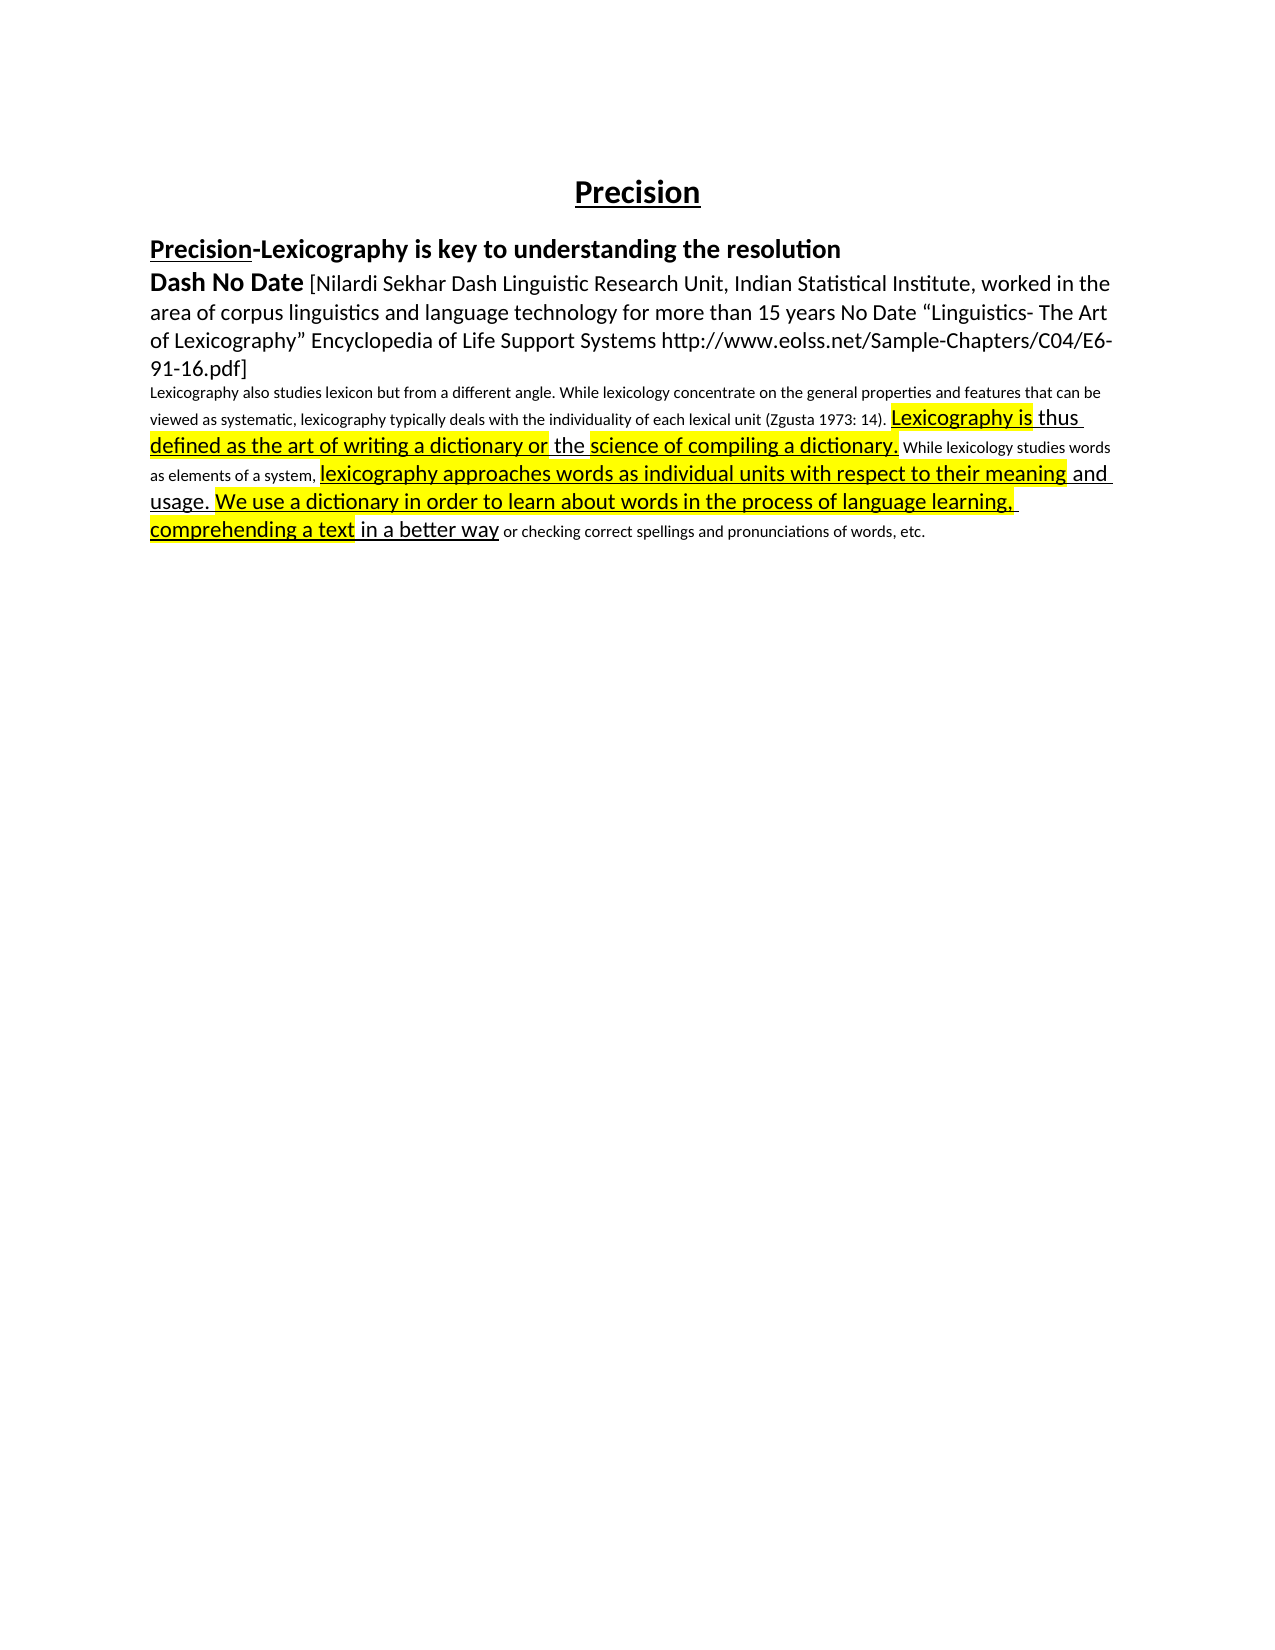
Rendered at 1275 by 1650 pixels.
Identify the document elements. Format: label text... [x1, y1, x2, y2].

subtitle Precision [150, 171, 1125, 212]
text Lexicography also studies lexicon but from a different angle. While lexicology concentrate on the general properties and features that can be viewed as systematic, lexicography typically deals with the individuality of each lexical unit (Zgusta 1973: 14). Lexicography is thus defined as the art of writing a dictionary or the science of compiling a dictionary. While lexicology studies words as elements of a system, lexicography approaches words as individual units with respect to their meaning and usage. We use a dictionary in order to learn about words in the process of language learning, comprehending a text in a better way or checking correct spellings and pronunciations of words, etc. [150, 382, 1125, 543]
subtitle Precision-Lexicography is key to understanding the resolution [150, 232, 1125, 265]
text Dash No Date [Nilardi Sekhar Dash Linguistic Research Unit, Indian Statistical Institute, worked in the area of corpus linguistics and language technology for more than 15 years No Date “Linguistics- The Art of Lexicography” Encyclopedia of Life Support Systems http://www.eolss.net/Sample-Chapters/C04/E6-91-16.pdf] [150, 265, 1125, 382]
